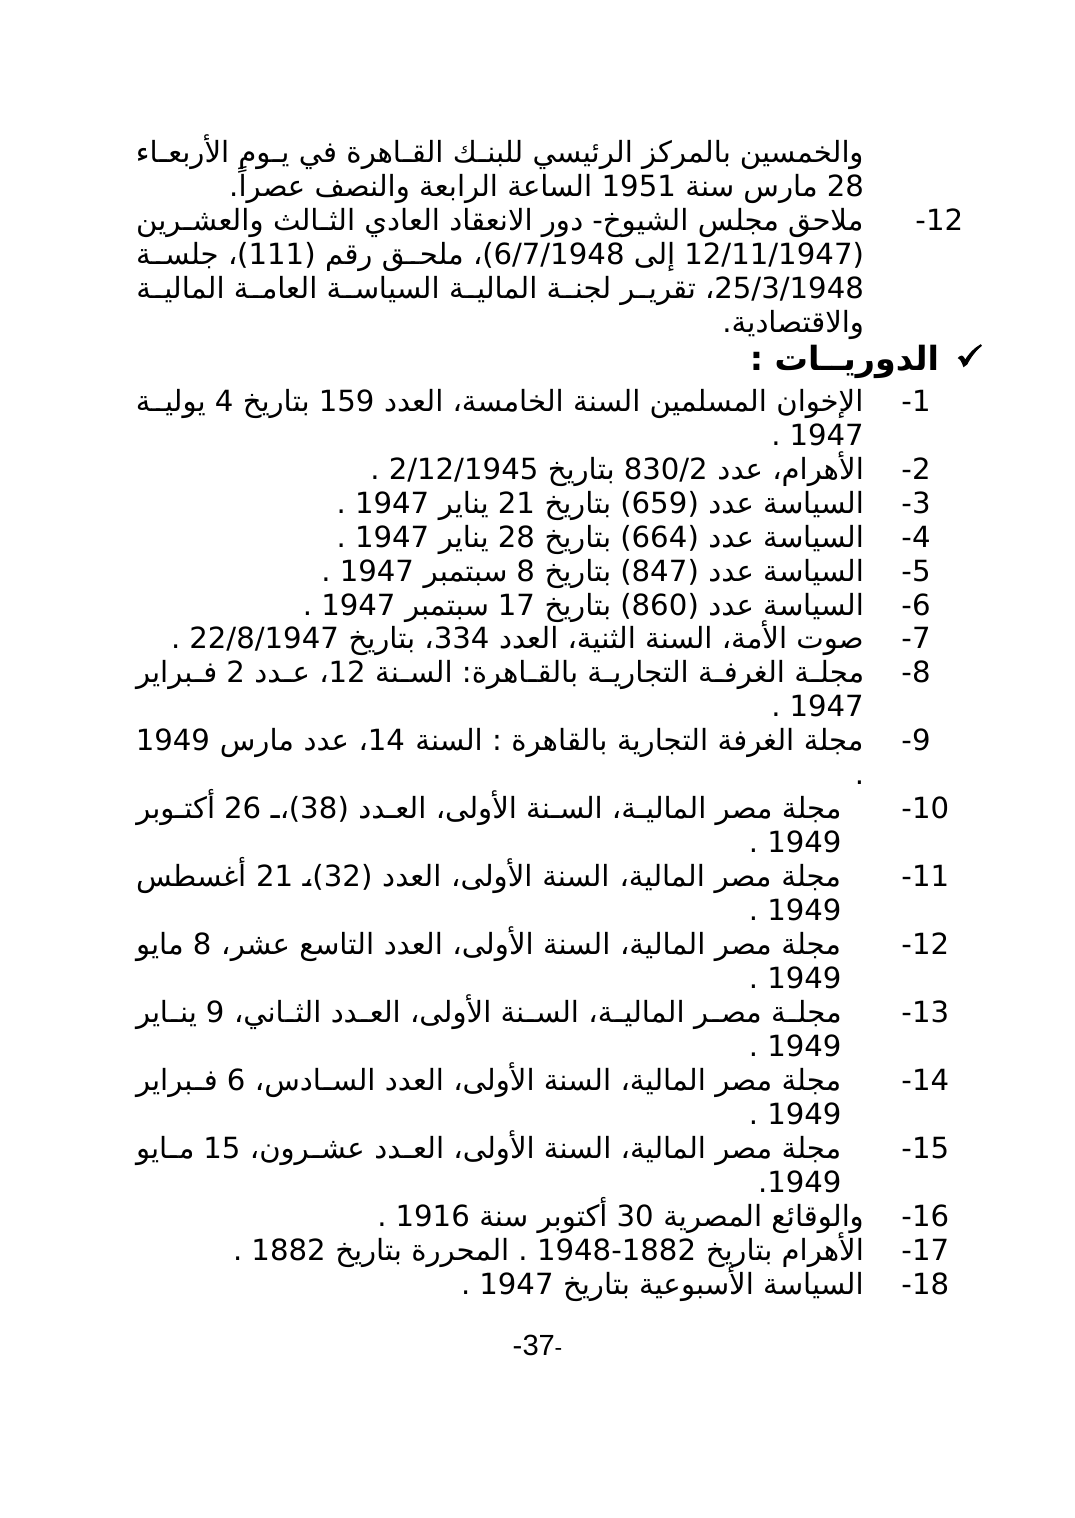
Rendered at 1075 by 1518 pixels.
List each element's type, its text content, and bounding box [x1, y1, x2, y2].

list السياسة عدد (860) بتاريخ 17 سبتمبر 1947 . [136, 588, 901, 622]
list والوقائع المصرية 30 أكتوبر سنة 1916 . [136, 1199, 901, 1233]
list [136, 136, 915, 204]
list السياسة عدد (659) بتاريخ 21 يناير 1947 . [136, 486, 901, 520]
list ملاحق مجلس الشيوخ- دور الانعقاد العادي الثالث والعشرين (12/11/1947 إلى 6/7/1948)، ملحق رقم (111)، جلسة 25/3/1948، تقرير لجنة المالية السياسة العامة المالية والاقتصادية. [136, 204, 915, 339]
list مجلة مصر المالية، السنة الأولى، العدد (38)، 26 أكتوبر 1949 . [136, 792, 901, 859]
list مجلة الغرفة التجارية بالقاهرة : السنة 14، عدد مارس 1949 . [136, 724, 901, 792]
list مجلة مصر المالية، السنة الأولى، العدد السادس، 6 فبراير 1949 . [136, 1063, 901, 1131]
list الدوريــات : [136, 339, 956, 378]
list الإخوان المسلمين السنة الخامسة، العدد 159 بتاريخ 4 يولية 1947 . [136, 384, 901, 452]
list مجلة مصر المالية، السنة الأولى، العدد الثاني، 9 يناير 1949 . [136, 995, 901, 1063]
list الأهرام بتاريخ 1882-1948 . المحررة بتاريخ 1882 . [136, 1233, 901, 1267]
list السياسة الأسبوعية بتاريخ 1947 . [136, 1267, 901, 1301]
list السياسة عدد (847) بتاريخ 8 سبتمبر 1947 . [136, 554, 901, 588]
list مجلة الغرفة التجارية بالقاهرة: السنة 12، عدد 2 فبراير 1947 . [136, 656, 901, 724]
list مجلة مصر المالية، السنة الأولى، العدد عشرون، 15 مايو 1949. [136, 1131, 901, 1199]
list الأهرام، عدد 830/2 بتاريخ 2/12/1945 . [136, 452, 901, 486]
list مجلة مصر المالية، السنة الأولى، العدد التاسع عشر، 8 مايو 1949 . [136, 927, 901, 995]
list مجلة مصر المالية، السنة الأولى، العدد (32)، 21 أغسطس 1949 . [136, 859, 901, 927]
list صوت الأمة، السنة الثنية، العدد 334، بتاريخ 22/8/1947 . [136, 622, 901, 656]
list السياسة عدد (664) بتاريخ 28 يناير 1947 . [136, 520, 901, 554]
